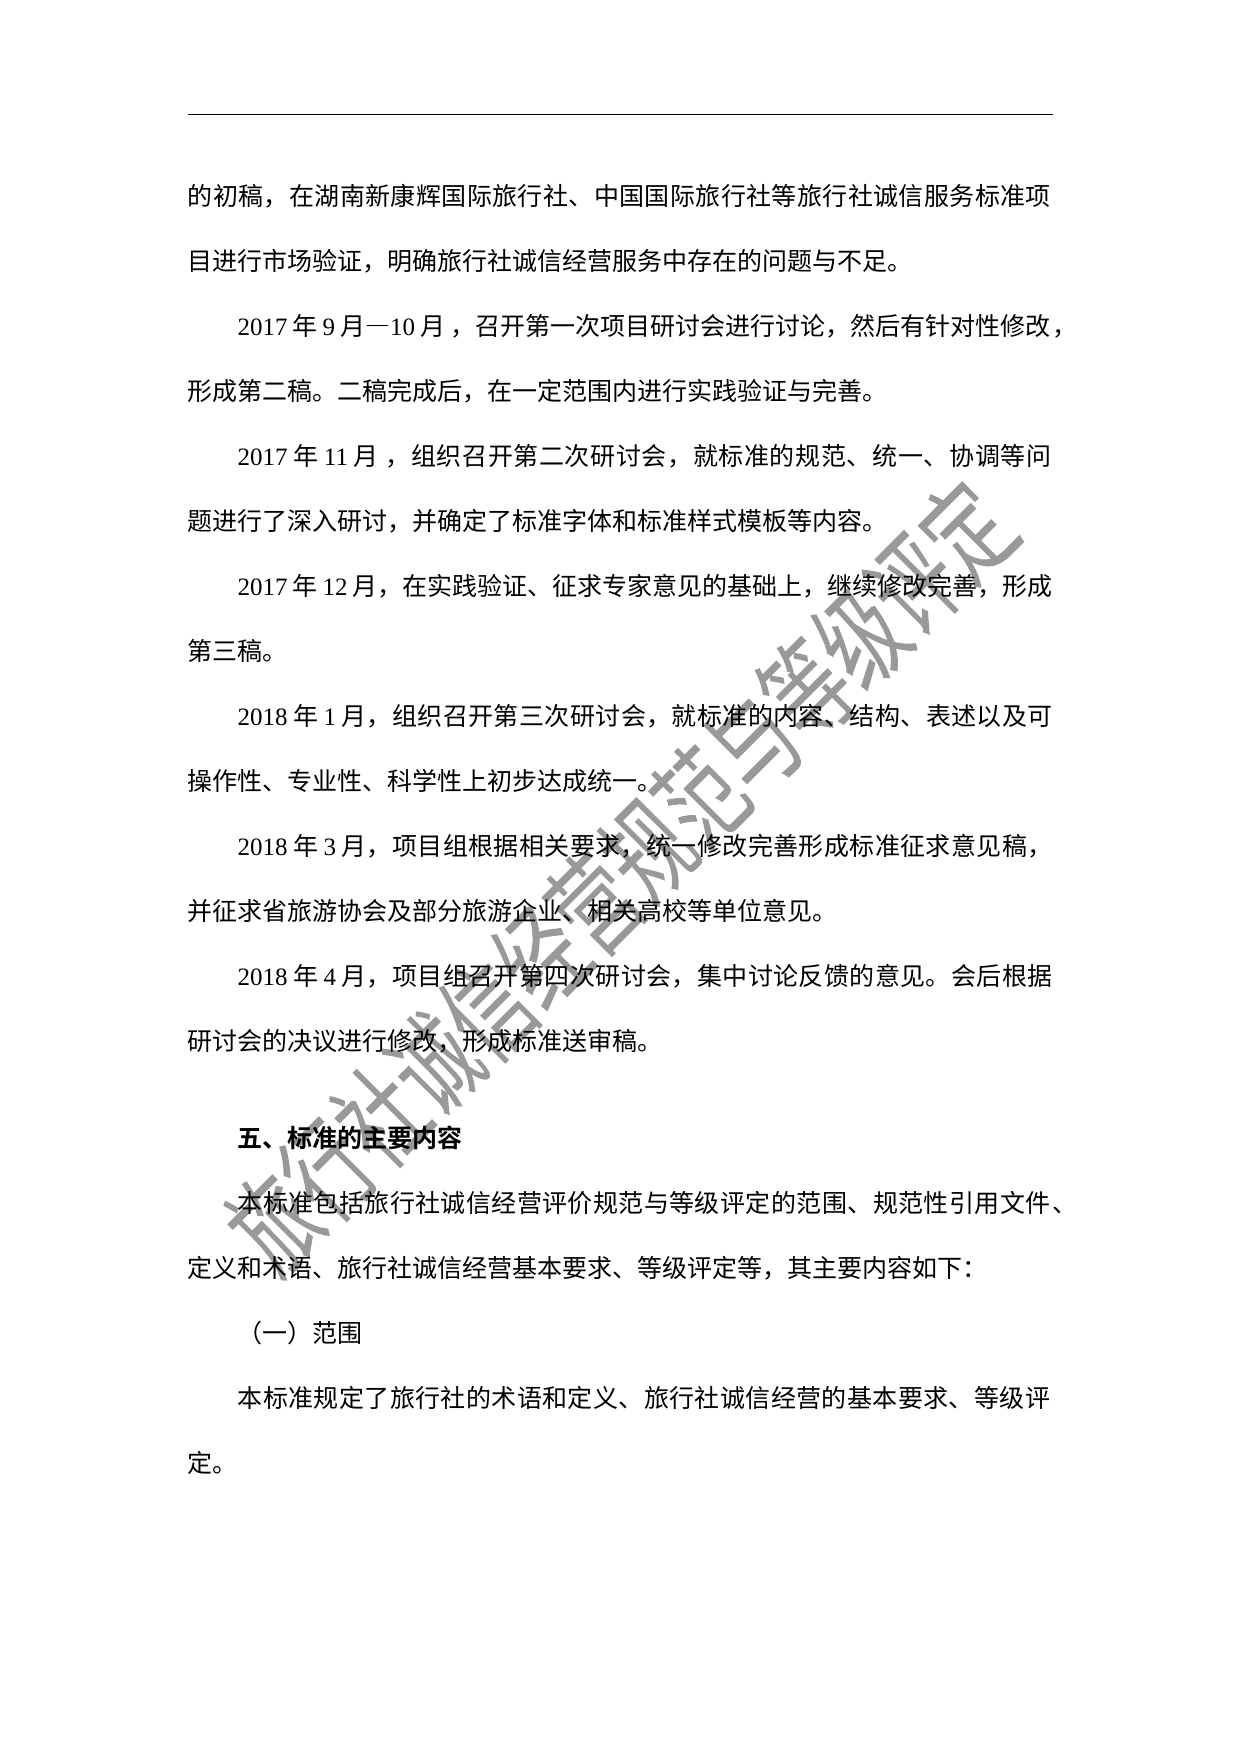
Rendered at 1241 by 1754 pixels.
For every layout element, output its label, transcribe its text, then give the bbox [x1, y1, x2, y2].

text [187, 162, 1053, 292]
text 2017年9月—10月 ，召开第一次项目研讨会进行讨论，然后有针对性修改，形成第二稿。二稿完成后，在一定范围内进行实践验证与完善。 [187, 292, 1053, 422]
text 本标准规定了旅行社的术语和定义、旅行社诚信经营的基本要求、等级评定。 [187, 1364, 1053, 1494]
text 2018年4月，项目组召开第四次研讨会，集中讨论反馈的意见。会后根据研讨会的决议进行修改，形成标准送审稿。 [187, 942, 1053, 1072]
text 2017年11月 ，组织召开第二次研讨会，就标准的规范、统一、协调等问题进行了深入研讨，并确定了标准字体和标准样式模板等内容。 [187, 422, 1053, 552]
text 五、标准的主要内容 [187, 1104, 1053, 1169]
text 本标准包括旅行社诚信经营评价规范与等级评定的范围、规范性引用文件、定义和术语、旅行社诚信经营基本要求、等级评定等，其主要内容如下： [187, 1169, 1053, 1299]
text 2018年1月，组织召开第三次研讨会，就标准的内容、结构、表述以及可操作性、专业性、科学性上初步达成统一。 [187, 682, 1053, 812]
text 2018年3月，项目组根据相关要求，统一修改完善形成标准征求意见稿，并征求省旅游协会及部分旅游企业、相关高校等单位意见。 [187, 812, 1053, 942]
text （一）范围 [187, 1299, 1053, 1364]
text 2017年12月，在实践验证、征求专家意见的基础上，继续修改完善，形成第三稿。 [187, 552, 1053, 682]
